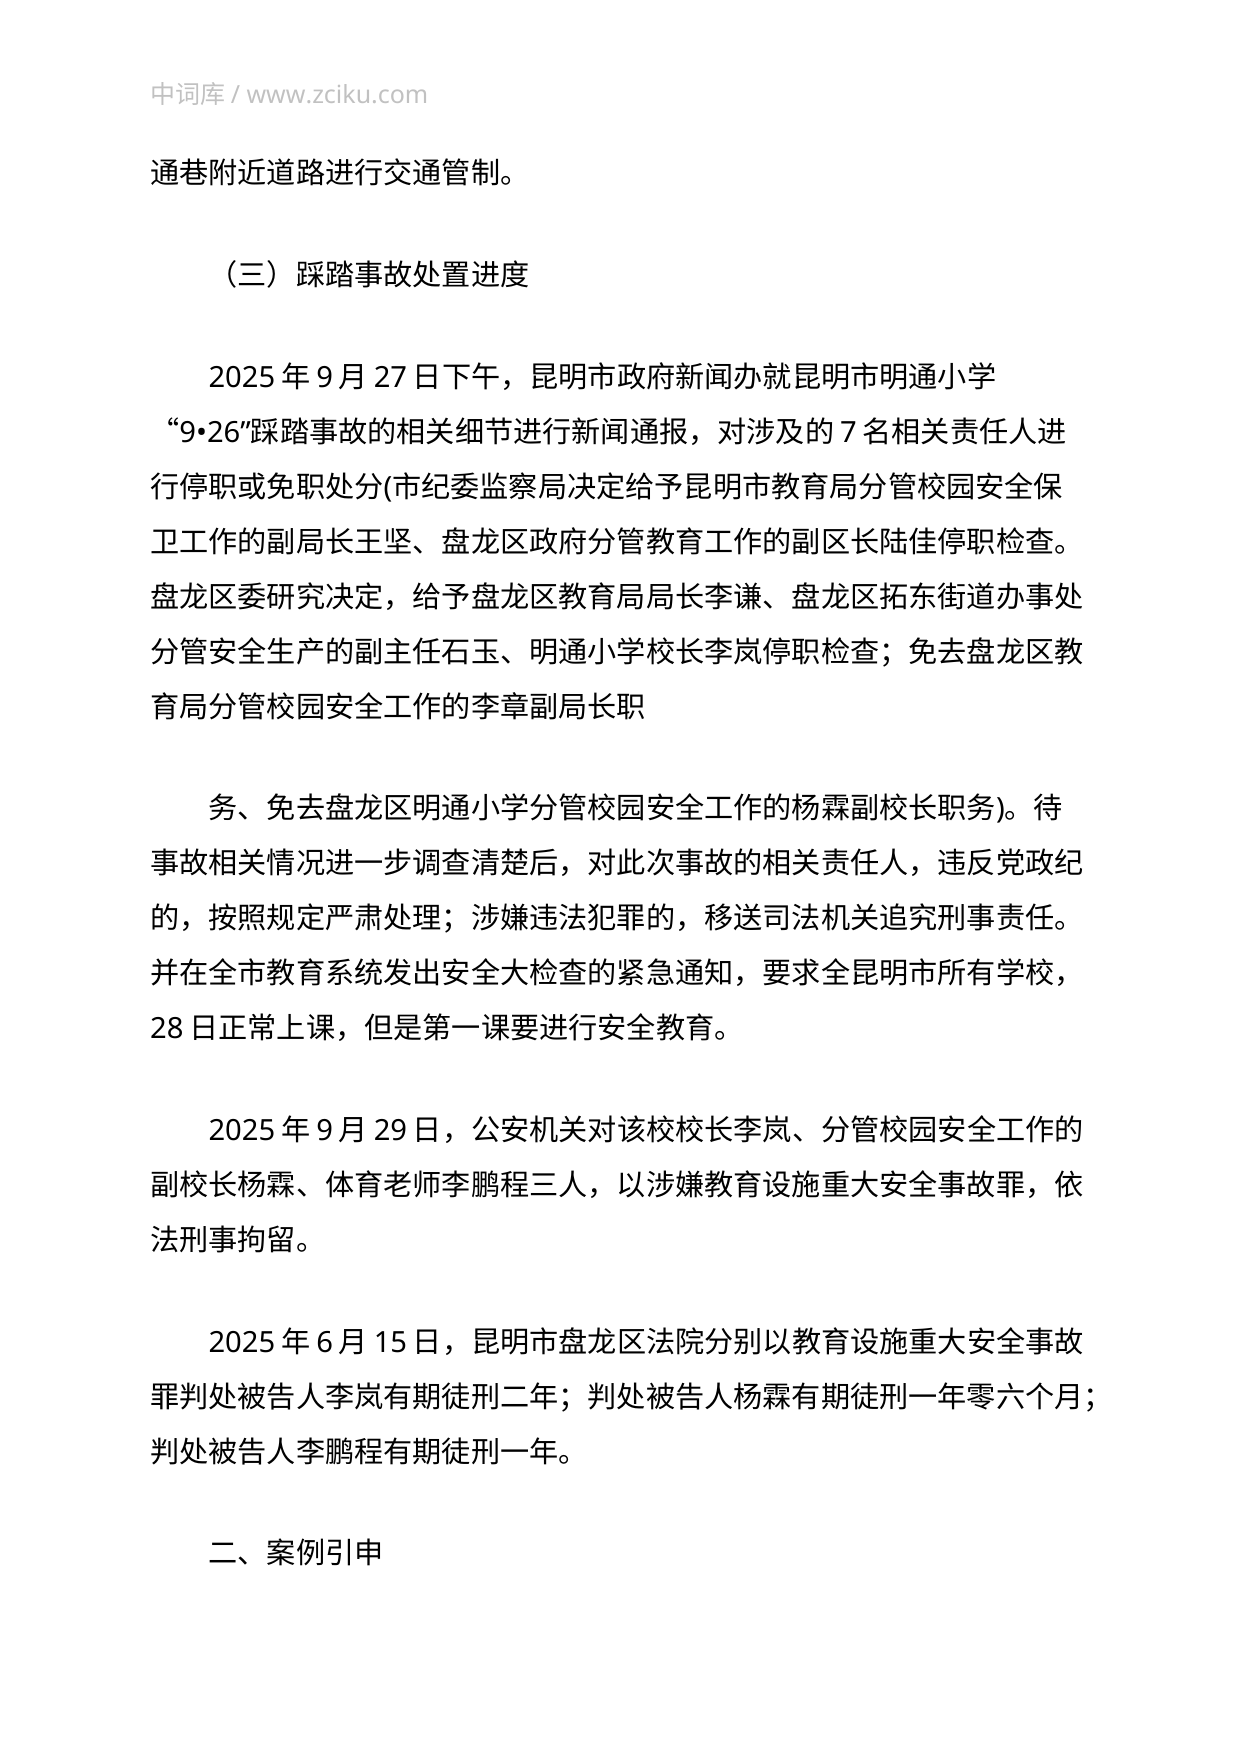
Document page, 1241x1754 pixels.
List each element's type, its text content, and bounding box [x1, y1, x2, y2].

text （三）踩踏事故处置进度 [150, 252, 1090, 294]
text 2025年6月15日，昆明市盘龙区法院分别以教育设施重大安全事故罪判处被告人李岚有期徒刑二年；判处被告人杨霖有期徒刑一年零六个月；判处被告人李鹏程有期徒刑一年。 [150, 1318, 1090, 1471]
text 二、案例引申 [150, 1530, 1090, 1572]
text 2025年9月29日，公安机关对该校校长李岚、分管校园安全工作的副校长杨霖、体育老师李鹏程三人，以涉嫌教育设施重大安全事故罪，依法刑事拘留。 [150, 1107, 1090, 1259]
text 2025年9月27日下午，昆明市政府新闻办就昆明市明通小学“9•26”踩踏事故的相关细节进行新闻通报，对涉及的7名相关责任人进行停职或免职处分(市纪委监察局决定给予昆明市教育局分管校园安全保卫工作的副局长王坚、盘龙区政府分管教育工作的副区长陆佳停职检查。盘龙区委研究决定，给予盘龙区教育局局长李谦、盘龙区拓东街道办事处分管安全生产的副主任石玉、明通小学校长李岚停职检查；免去盘龙区教育局分管校园安全工作的李章副局长职 [150, 353, 1090, 726]
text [150, 150, 1090, 192]
text 务、免去盘龙区明通小学分管校园安全工作的杨霖副校长职务)。待事故相关情况进一步调查清楚后，对此次事故的相关责任人，违反党政纪的，按照规定严肃处理；涉嫌违法犯罪的，移送司法机关追究刑事责任。并在全市教育系统发出安全大检查的紧急通知，要求全昆明市所有学校，28日正常上课，但是第一课要进行安全教育。 [150, 785, 1090, 1047]
